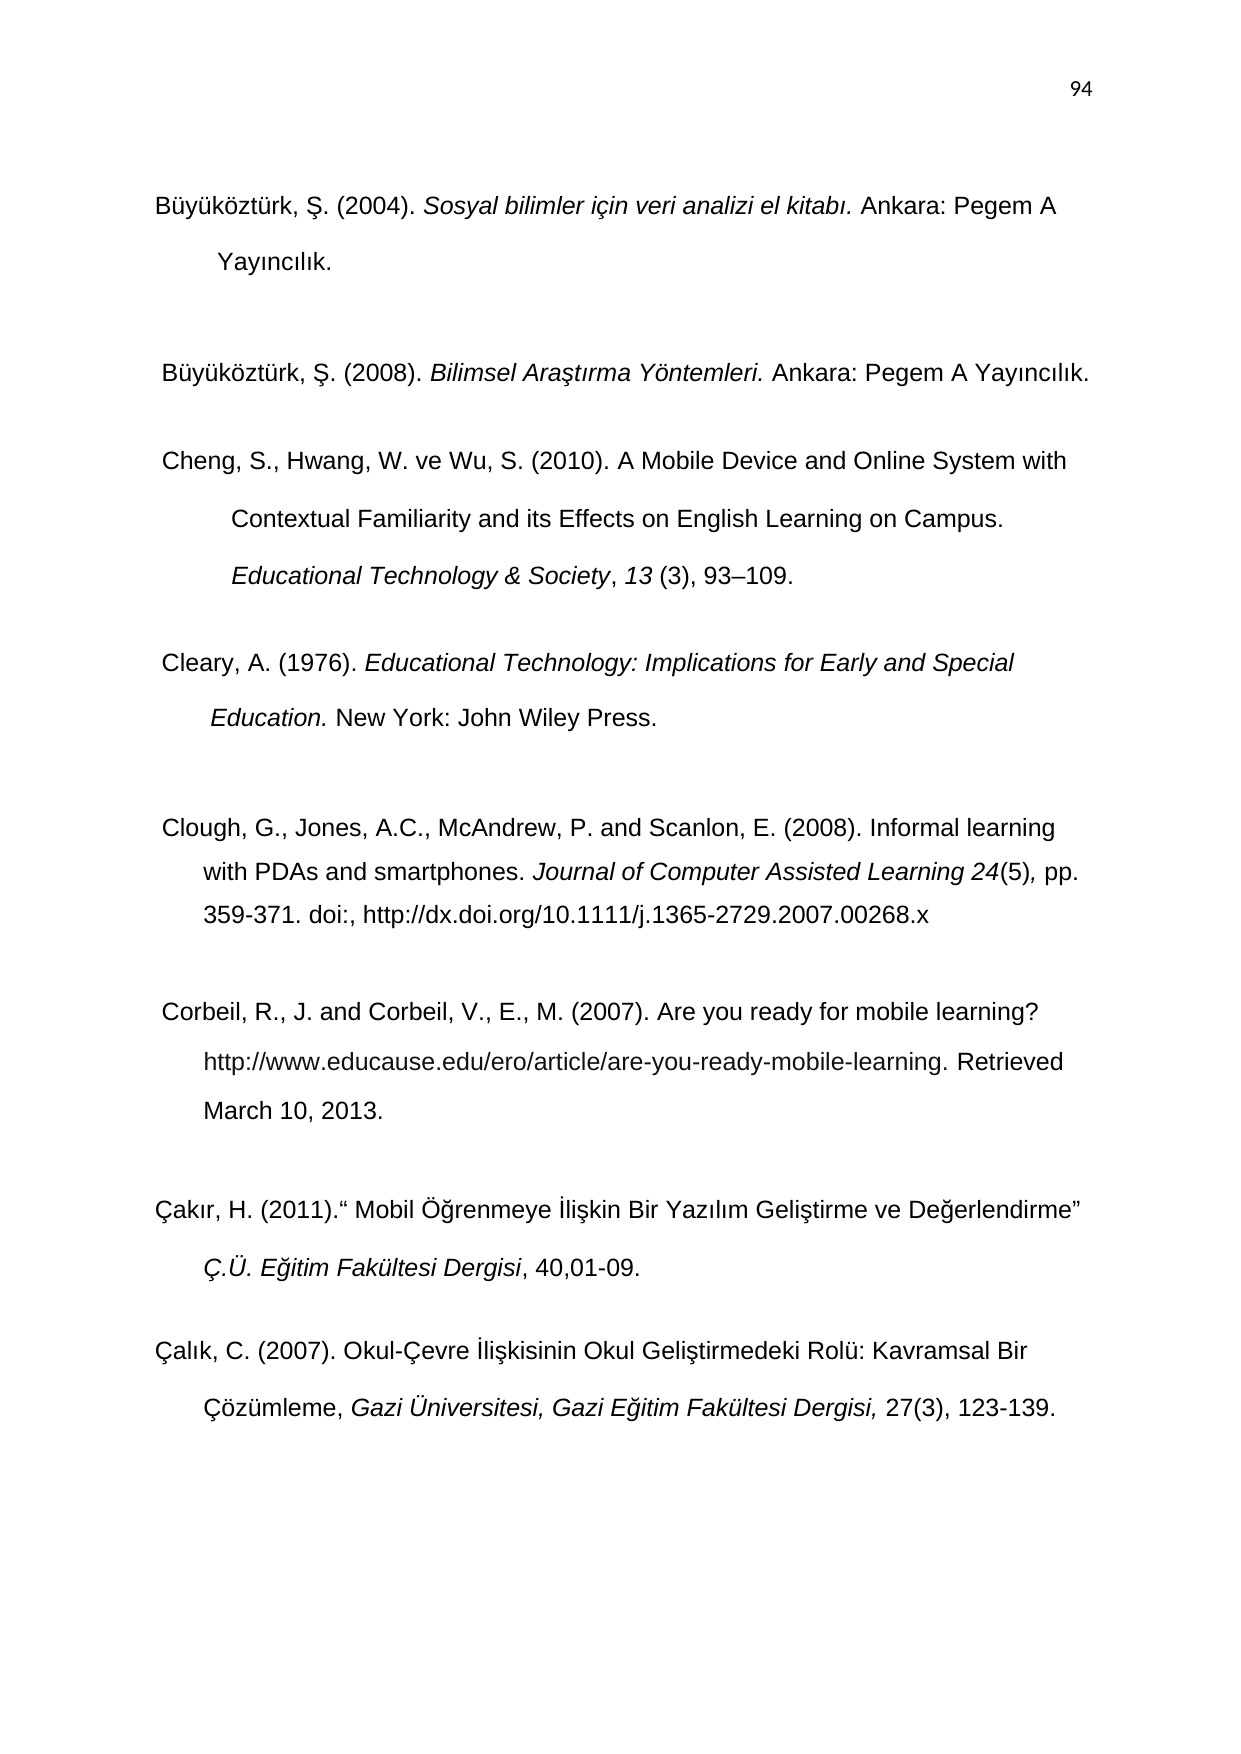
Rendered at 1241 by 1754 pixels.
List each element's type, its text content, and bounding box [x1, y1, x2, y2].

text Education. New York: John Wiley Press. [148, 703, 1092, 732]
text Contextual Familiarity and its Effects on English Learning on Campus. [148, 504, 1092, 533]
text with PDAs and smartphones. Journal of Computer Assisted Learning 24(5), pp. [148, 856, 1092, 885]
text 359-371. doi:, http://dx.doi.org/10.1111/j.1365-2729.2007.00268.x [148, 899, 1092, 928]
text http://www.educause.edu/ero/article/are-you-ready-mobile-learning. Retrieved [148, 1047, 1092, 1076]
text Clough, G., Jones, A.C., McAndrew, P. and Scanlon, E. (2008). Informal learning [148, 813, 1092, 842]
text Cleary, A. (1976). Educational Technology: Implications for Early and Special [148, 648, 1092, 676]
text Yayıncılık. [148, 246, 1092, 275]
text March 10, 2013. [148, 1096, 1092, 1125]
text Çözümleme, Gazi Üniversitesi, Gazi Eğitim Fakültesi Dergisi, 27(3), 123-139. [148, 1393, 1092, 1422]
text Çalık, C. (2007). Okul-Çevre İlişkisinin Okul Geliştirmedeki Rolü: Kavramsal Bir [148, 1336, 1092, 1365]
text Corbeil, R., J. and Corbeil, V., E., M. (2007). Are you ready for mobile learning? [148, 997, 1092, 1026]
text Cheng, S., Hwang, W. ve Wu, S. (2010). A Mobile Device and Online System with [148, 446, 1092, 475]
text Büyüköztürk, Ş. (2008). Bilimsel Araştırma Yöntemleri. Ankara: Pegem A Yayıncılık. [148, 358, 1092, 386]
text Çakır, H. (2011).“ Mobil Öğrenmeye İlişkin Bir Yazılım Geliştirme ve Değerlendirme” [148, 1196, 1092, 1224]
text Ç.Ü. Eğitim Fakültesi Dergisi, 40,01-09. [148, 1253, 1092, 1282]
text Educational Technology & Society, 13 (3), 93–109. [148, 561, 1092, 590]
text Büyüköztürk, Ş. (2004). Sosyal bilimler için veri analizi el kitabı. Ankara: Pegem A [148, 191, 1092, 219]
